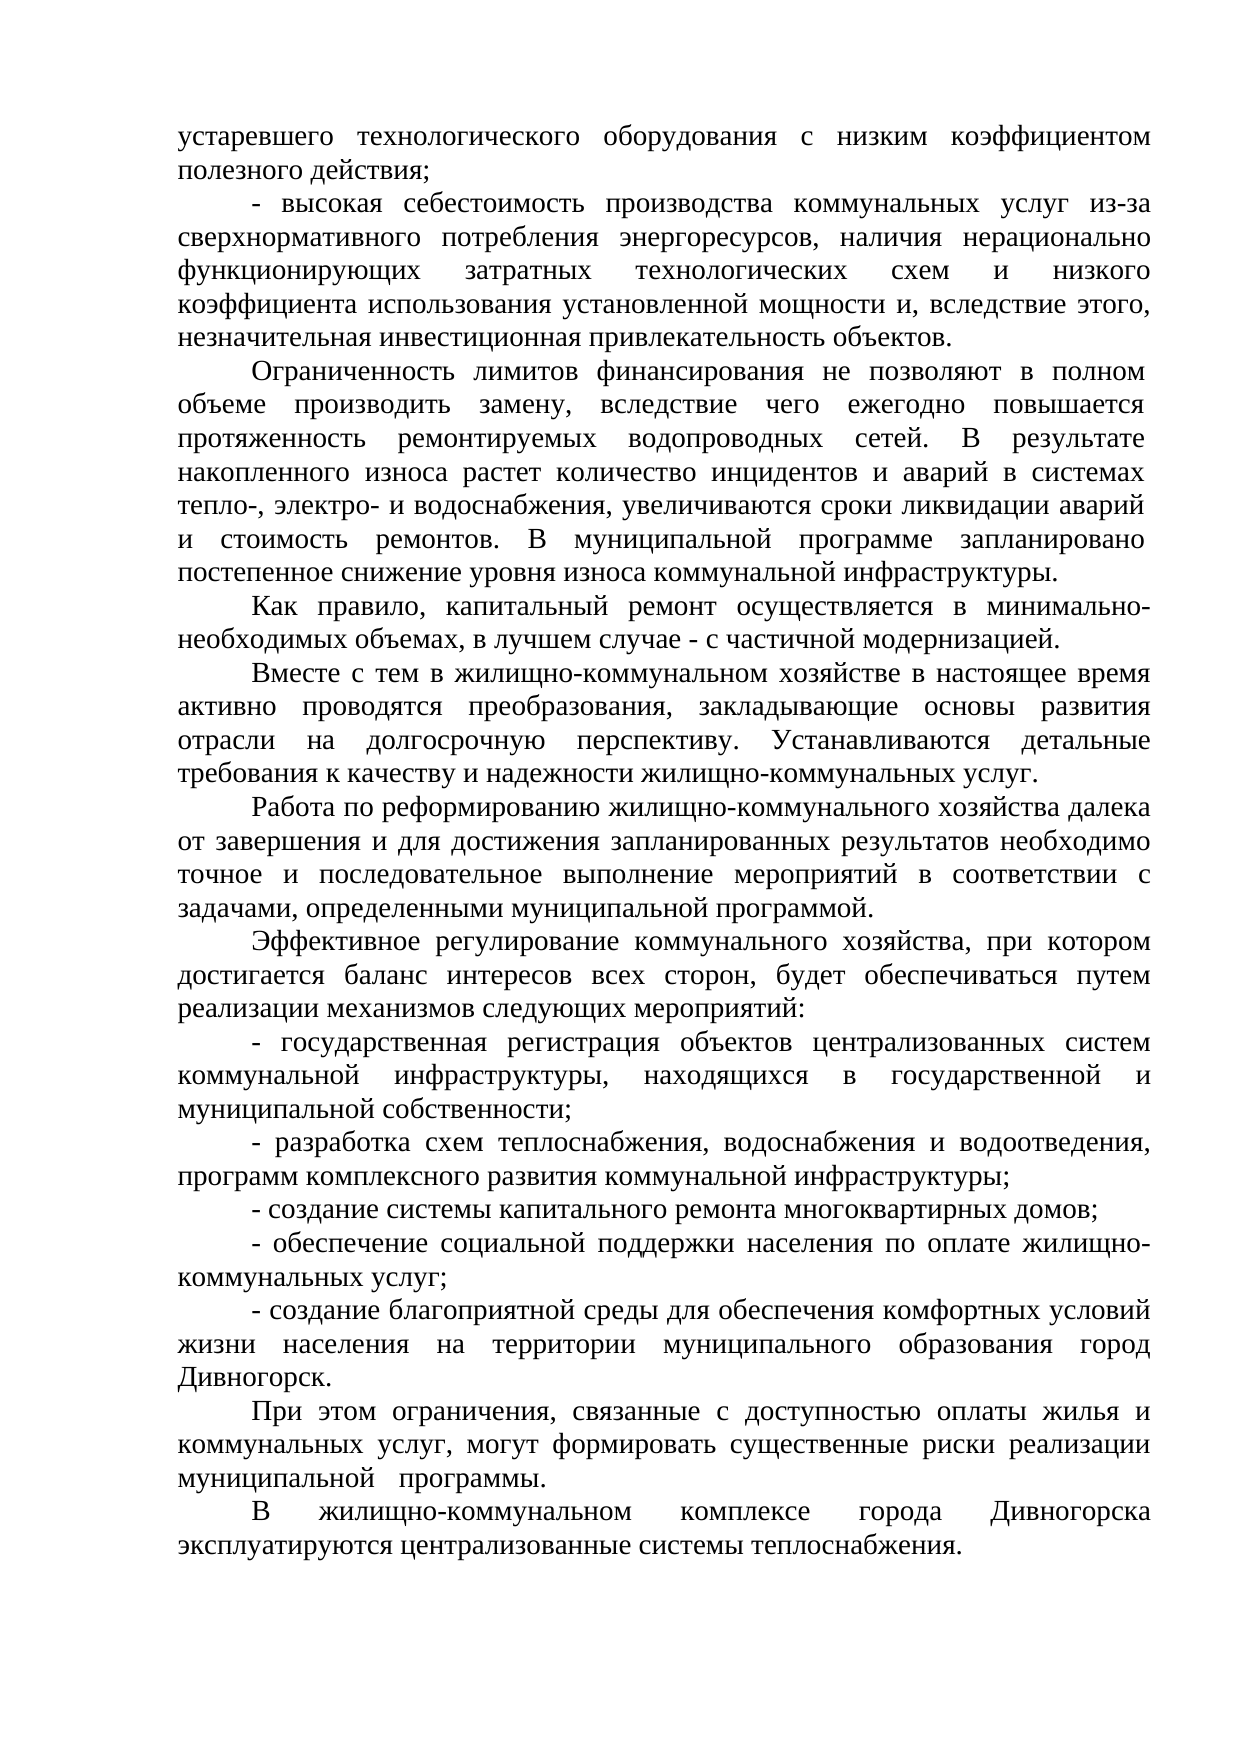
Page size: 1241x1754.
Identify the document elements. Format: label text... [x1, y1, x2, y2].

text При этом ограничения, связанные с доступностью оплаты жилья и коммунальных услуг, могут формировать существенные риски реализации муниципальной программы. [177, 1393, 1152, 1493]
text В жилищно-коммунальном комплексе города Дивногорска эксплуатируются централизованные системы теплоснабжения. [177, 1493, 1152, 1561]
text - создание благоприятной среды для обеспечения комфортных условий жизни населения на территории муниципального образования город Дивногорск. [177, 1292, 1152, 1393]
text Ограниченность лимитов финансирования не позволяют в полном объеме производить замену, вследствие чего ежегодно повышается протяженность ремонтируемых водопроводных сетей. В результате накопленного износа растет количество инцидентов и аварий в системах тепло-, электро- и водоснабжения, увеличиваются сроки ликвидации аварий и стоимость ремонтов. В муниципальной программе запланировано постепенное снижение уровня износа коммунальной инфраструктуры. [177, 353, 1145, 588]
text Работа по реформированию жилищно-коммунального хозяйства далека от завершения и для достижения запланированных результатов необходимо точное и последовательное выполнение мероприятий в соответствии с задачами, определенными муниципальной программой. [177, 789, 1152, 923]
text - разработка схем теплоснабжения, водоснабжения и водоотведения, программ комплексного развития коммунальной инфраструктуры; [177, 1124, 1152, 1192]
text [177, 118, 1152, 185]
text - обеспечение социальной поддержки населения по оплате жилищно-коммунальных услуг; [177, 1225, 1152, 1292]
text Как правило, капитальный ремонт осуществляется в минимально-необходимых объемах, в лучшем случае - с частичной модернизацией. [177, 588, 1152, 655]
text - государственная регистрация объектов централизованных систем коммунальной инфраструктуры, находящихся в государственной и муниципальной собственности; [177, 1024, 1152, 1124]
text Вместе с тем в жилищно-коммунальном хозяйстве в настоящее время активно проводятся преобразования, закладывающие основы развития отрасли на долгосрочную перспективу. Устанавливаются детальные требования к качеству и надежности жилищно-коммунальных услуг. [177, 655, 1152, 789]
text - высокая себестоимость производства коммунальных услуг из-за сверхнормативного потребления энергоресурсов, наличия нерационально функционирующих затратных технологических схем и низкого коэффициента использования установленной мощности и, вследствие этого, незначительная инвестиционная привлекательность объектов. [177, 185, 1152, 353]
text Эффективное регулирование коммунального хозяйства, при котором достигается баланс интересов всех сторон, будет обеспечиваться путем реализации механизмов следующих мероприятий: [177, 923, 1152, 1024]
text - создание системы капитального ремонта многоквартирных домов; [177, 1192, 1152, 1225]
